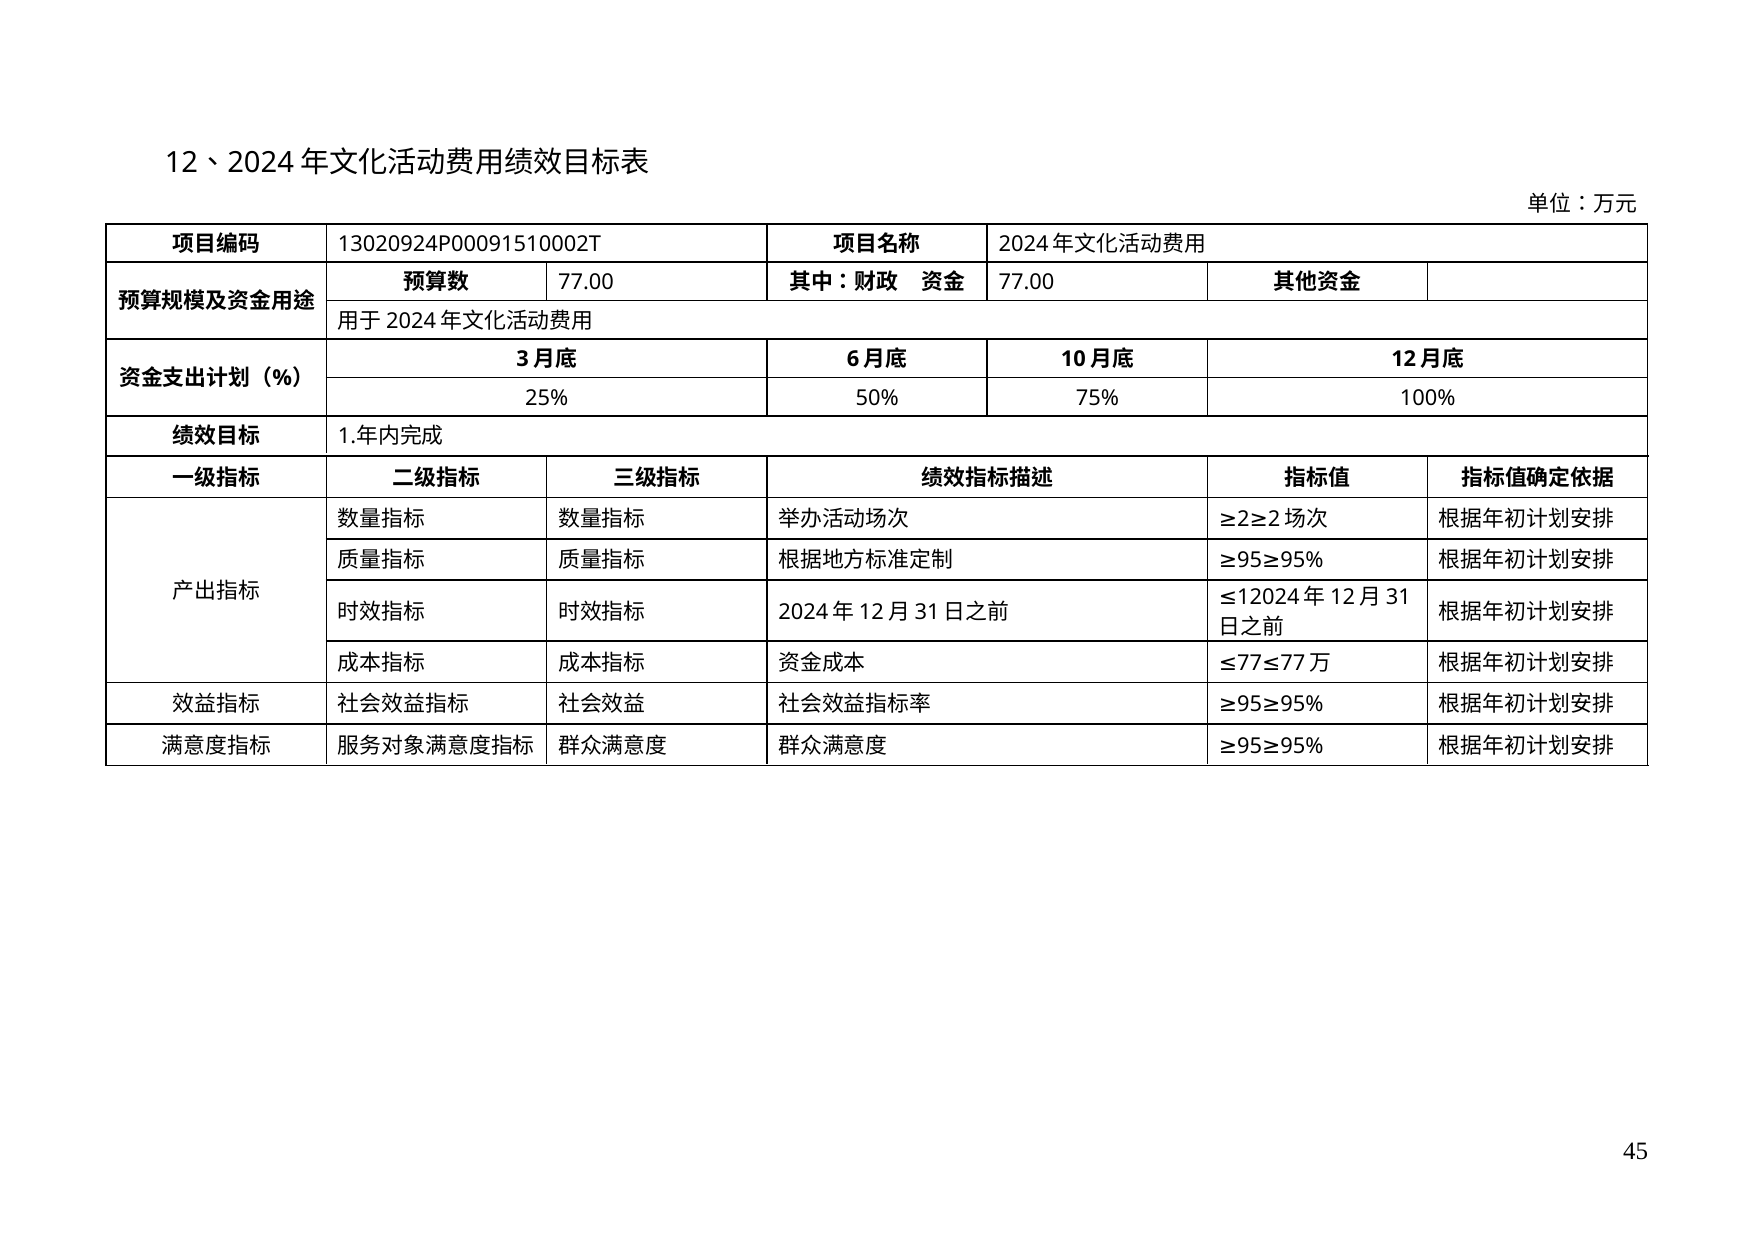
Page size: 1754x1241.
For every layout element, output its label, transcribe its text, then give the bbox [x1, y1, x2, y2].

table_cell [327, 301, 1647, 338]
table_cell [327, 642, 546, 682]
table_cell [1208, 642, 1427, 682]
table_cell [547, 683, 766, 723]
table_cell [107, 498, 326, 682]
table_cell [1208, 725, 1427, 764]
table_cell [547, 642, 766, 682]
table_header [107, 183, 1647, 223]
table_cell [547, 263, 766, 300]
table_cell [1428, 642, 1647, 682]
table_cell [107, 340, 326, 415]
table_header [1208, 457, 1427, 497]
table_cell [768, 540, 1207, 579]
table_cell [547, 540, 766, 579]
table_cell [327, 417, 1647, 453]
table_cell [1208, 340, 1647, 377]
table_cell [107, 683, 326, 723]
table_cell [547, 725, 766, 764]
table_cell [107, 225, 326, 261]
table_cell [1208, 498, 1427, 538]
text 12、2024年文化活动费用绩效目标表 [106, 142, 1648, 181]
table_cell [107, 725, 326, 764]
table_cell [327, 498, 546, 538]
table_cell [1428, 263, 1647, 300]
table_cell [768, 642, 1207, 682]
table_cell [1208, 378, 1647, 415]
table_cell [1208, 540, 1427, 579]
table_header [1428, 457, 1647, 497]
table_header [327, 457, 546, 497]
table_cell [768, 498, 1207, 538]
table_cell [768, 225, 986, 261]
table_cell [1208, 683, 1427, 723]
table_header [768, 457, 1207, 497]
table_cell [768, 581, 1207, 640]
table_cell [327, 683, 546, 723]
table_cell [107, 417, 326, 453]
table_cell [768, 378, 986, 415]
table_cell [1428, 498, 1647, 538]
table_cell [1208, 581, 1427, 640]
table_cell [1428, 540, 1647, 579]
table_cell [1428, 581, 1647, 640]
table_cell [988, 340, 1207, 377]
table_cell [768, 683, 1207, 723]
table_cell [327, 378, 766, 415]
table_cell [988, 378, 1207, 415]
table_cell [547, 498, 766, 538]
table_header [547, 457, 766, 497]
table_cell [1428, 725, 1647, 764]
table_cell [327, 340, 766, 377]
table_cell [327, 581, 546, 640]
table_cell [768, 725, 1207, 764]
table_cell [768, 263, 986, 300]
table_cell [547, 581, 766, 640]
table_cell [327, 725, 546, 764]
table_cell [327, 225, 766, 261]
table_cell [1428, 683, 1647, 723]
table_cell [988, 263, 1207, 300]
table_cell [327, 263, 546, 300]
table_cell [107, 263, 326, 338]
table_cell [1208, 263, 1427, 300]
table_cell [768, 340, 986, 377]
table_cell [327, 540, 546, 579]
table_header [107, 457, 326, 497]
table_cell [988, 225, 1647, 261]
